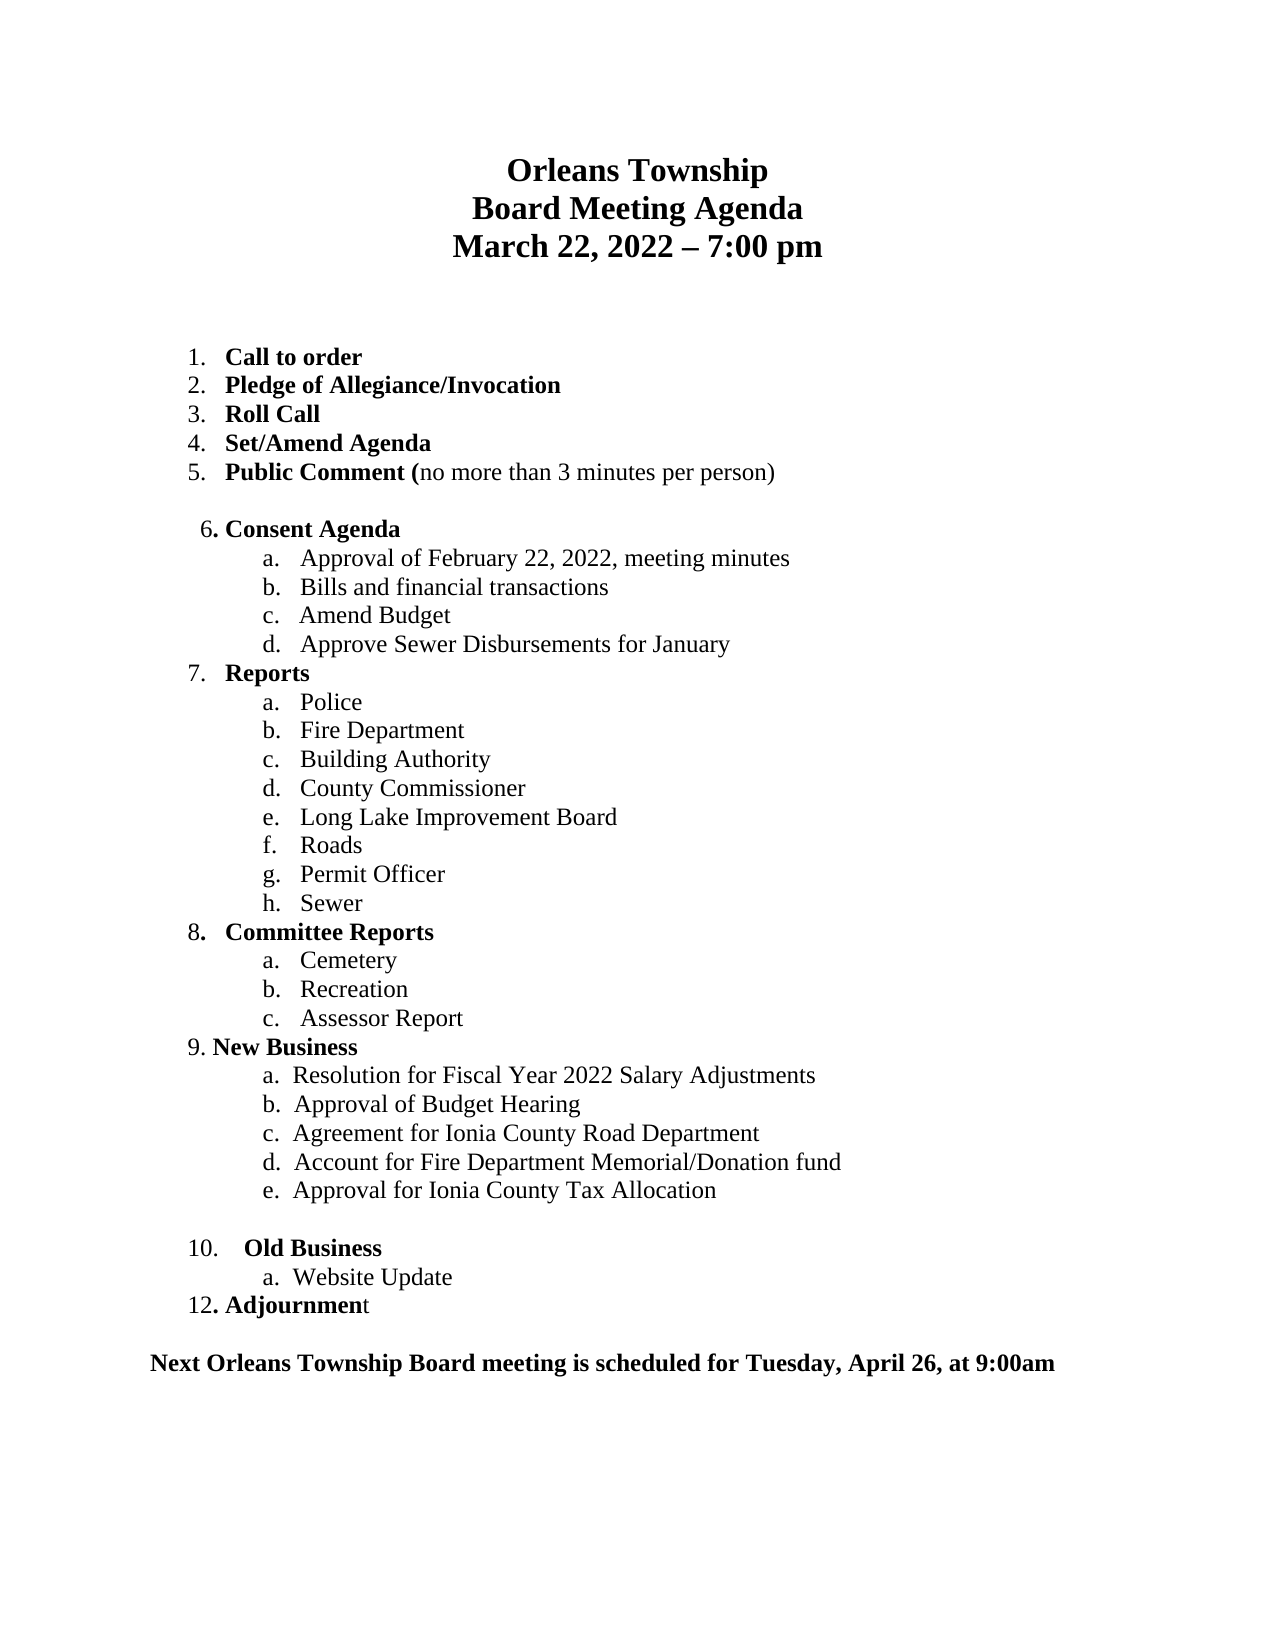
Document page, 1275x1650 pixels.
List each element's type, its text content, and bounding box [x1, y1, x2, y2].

text 9. New Business [187, 1032, 1125, 1060]
text 8. Committee Reports [187, 917, 1125, 945]
text Board Meeting Agenda [150, 188, 1125, 227]
text 7. Reports [150, 658, 1125, 687]
text b. Fire Department [262, 715, 1125, 744]
list Public Comment (no more than 3 minutes per person) [187, 457, 1125, 485]
list Set/Amend Agenda [187, 428, 1125, 457]
text b. Recreation [262, 974, 1125, 1003]
text b. Bills and financial transactions [262, 572, 1125, 600]
text March 22, 2022 – 7:00 pm [150, 227, 1125, 265]
list Pledge of Allegiance/Invocation [187, 370, 1125, 399]
text a. Cemetery [262, 945, 1125, 974]
text Next Orleans Township Board meeting is scheduled for Tuesday, April 26, at 9:00am [150, 1348, 1125, 1377]
text Orleans Township [150, 150, 1125, 188]
text c. Amend Budget [262, 600, 1125, 629]
list Roll Call [187, 399, 1125, 428]
text 12. Adjournment [187, 1290, 1125, 1319]
list Approval of February 22, 2022, meeting minutes [262, 543, 1125, 572]
text d. Approve Sewer Disbursements for January [262, 629, 1125, 658]
text a. Website Update [150, 1262, 1125, 1290]
text c. Agreement for Ionia County Road Department [262, 1118, 1125, 1147]
text e. Long Lake Improvement Board [262, 802, 1125, 830]
text a. Resolution for Fiscal Year 2022 Salary Adjustments [262, 1060, 1125, 1089]
text 6. Consent Agenda [150, 514, 1125, 543]
text h. Sewer [262, 888, 1125, 917]
text c. Assessor Report [262, 1003, 1125, 1032]
text c. Building Authority [262, 744, 1125, 773]
text a. Police [262, 687, 1125, 715]
text d. County Commissioner [262, 773, 1125, 802]
text e. Approval for Ionia County Tax Allocation [262, 1175, 1125, 1204]
text g. Permit Officer [262, 859, 1125, 888]
list Call to order [187, 342, 1125, 370]
text f. Roads [262, 830, 1125, 859]
text 10. Old Business [150, 1233, 1125, 1262]
text d. Account for Fire Department Memorial/Donation fund [262, 1147, 1125, 1175]
text b. Approval of Budget Hearing [262, 1089, 1125, 1118]
